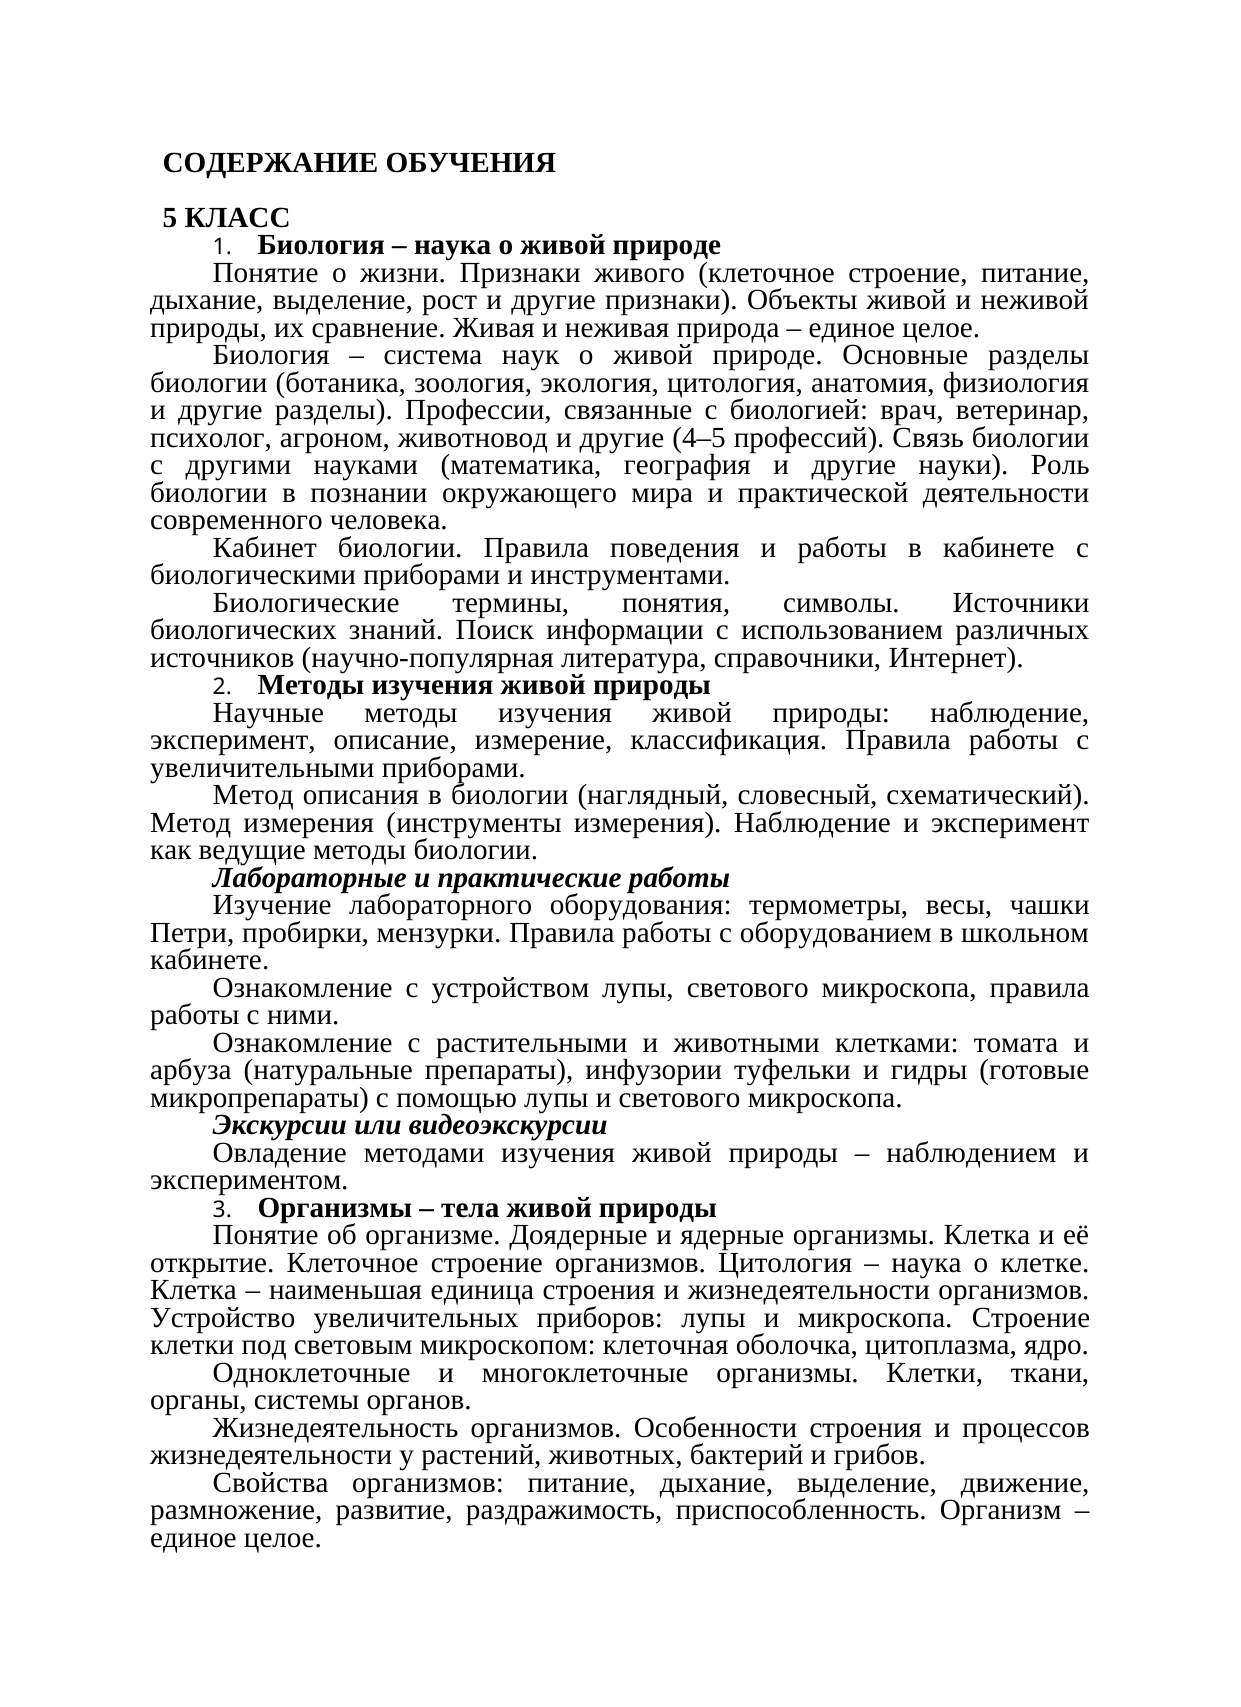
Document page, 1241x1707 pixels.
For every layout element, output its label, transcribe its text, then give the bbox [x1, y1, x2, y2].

text Жизнедеятельность организмов. Особенности строения и процессов жизнедеятельности у растений, животных, бактерий и грибов. [150, 1415, 1090, 1470]
text Научные методы изучения живой природы: наблюдение, эксперимент, описание, измерение, классификация. Правила работы с увеличительными приборами. [150, 700, 1090, 782]
text Ознакомление с устройством лупы, светового микроскопа, правила работы с ними. [150, 975, 1090, 1030]
text СОДЕРЖАНИЕ ОБУЧЕНИЯ [162, 150, 1090, 177]
text 5 КЛАСС [162, 205, 1090, 232]
text Понятие об организме. Доядерные и ядерные организмы. Клетка и её открытие. Клеточное строение организмов. Цитология – наука о клетке. Клетка – наименьшая единица строения и жизнедеятельности организмов. Устройство увеличительных приборов: лупы и микроскопа. Строение клетки под световым микроскопом: клеточная оболочка, цитоплазма, ядро. [150, 1222, 1090, 1360]
text Ознакомление с растительными и животными клетками: томата и арбуза (натуральные препараты), инфузории туфельки и гидры (готовые микропрепараты) с помощью лупы и светового микроскопа. [150, 1030, 1090, 1112]
text Кабинет биологии. Правила поведения и работы в кабинете с биологическими приборами и инструментами. [150, 535, 1090, 590]
list Методы изучения живой природы [212, 672, 1090, 700]
text Одноклеточные и многоклеточные организмы. Клетки, ткани, органы, системы органов. [150, 1360, 1090, 1415]
text Метод описания в биологии (наглядный, словесный, схематический). Метод измерения (инструменты измерения). Наблюдение и эксперимент как ведущие методы биологии. [150, 782, 1090, 865]
text Свойства организмов: питание, дыхание, выделение, движение, размножение, развитие, раздражимость, приспособленность. Организм – единое целое. [150, 1470, 1090, 1552]
list Организмы – тела живой природы [212, 1195, 1090, 1222]
text Экскурсии или видеоэкскурсии [150, 1112, 1090, 1140]
text Изучение лабораторного оборудования: термометры, весы, чашки Петри, пробирки, мензурки. Правила работы с оборудованием в школьном кабинете. [150, 892, 1090, 975]
text Понятие о жизни. Признаки живого (клеточное строение, питание, дыхание, выделение, рост и другие признаки). Объекты живой и неживой природы, их сравнение. Живая и неживая природа – единое целое. [150, 260, 1090, 342]
list Биология – наука о живой природе [212, 232, 1090, 260]
text Лабораторные и практические работы [150, 865, 1090, 892]
text Биология – система наук о живой природе. Основные разделы биологии (ботаника, зоология, экология, цитология, анатомия, физиология и другие разделы). Профессии, связанные с биологией: врач, ветеринар, психолог, агроном, животновод и другие (4–5 профессий). Связь биологии с другими науками (математика, география и другие науки). Роль биологии в познании окружающего мира и практической деятельности современного человека. [150, 342, 1090, 535]
text Биологические термины, понятия, символы. Источники биологических знаний. Поиск информации с использованием различных источников (научно-популярная литература, справочники, Интернет). [150, 590, 1090, 672]
text Овладение методами изучения живой природы – наблюдением и экспериментом. [150, 1140, 1090, 1195]
